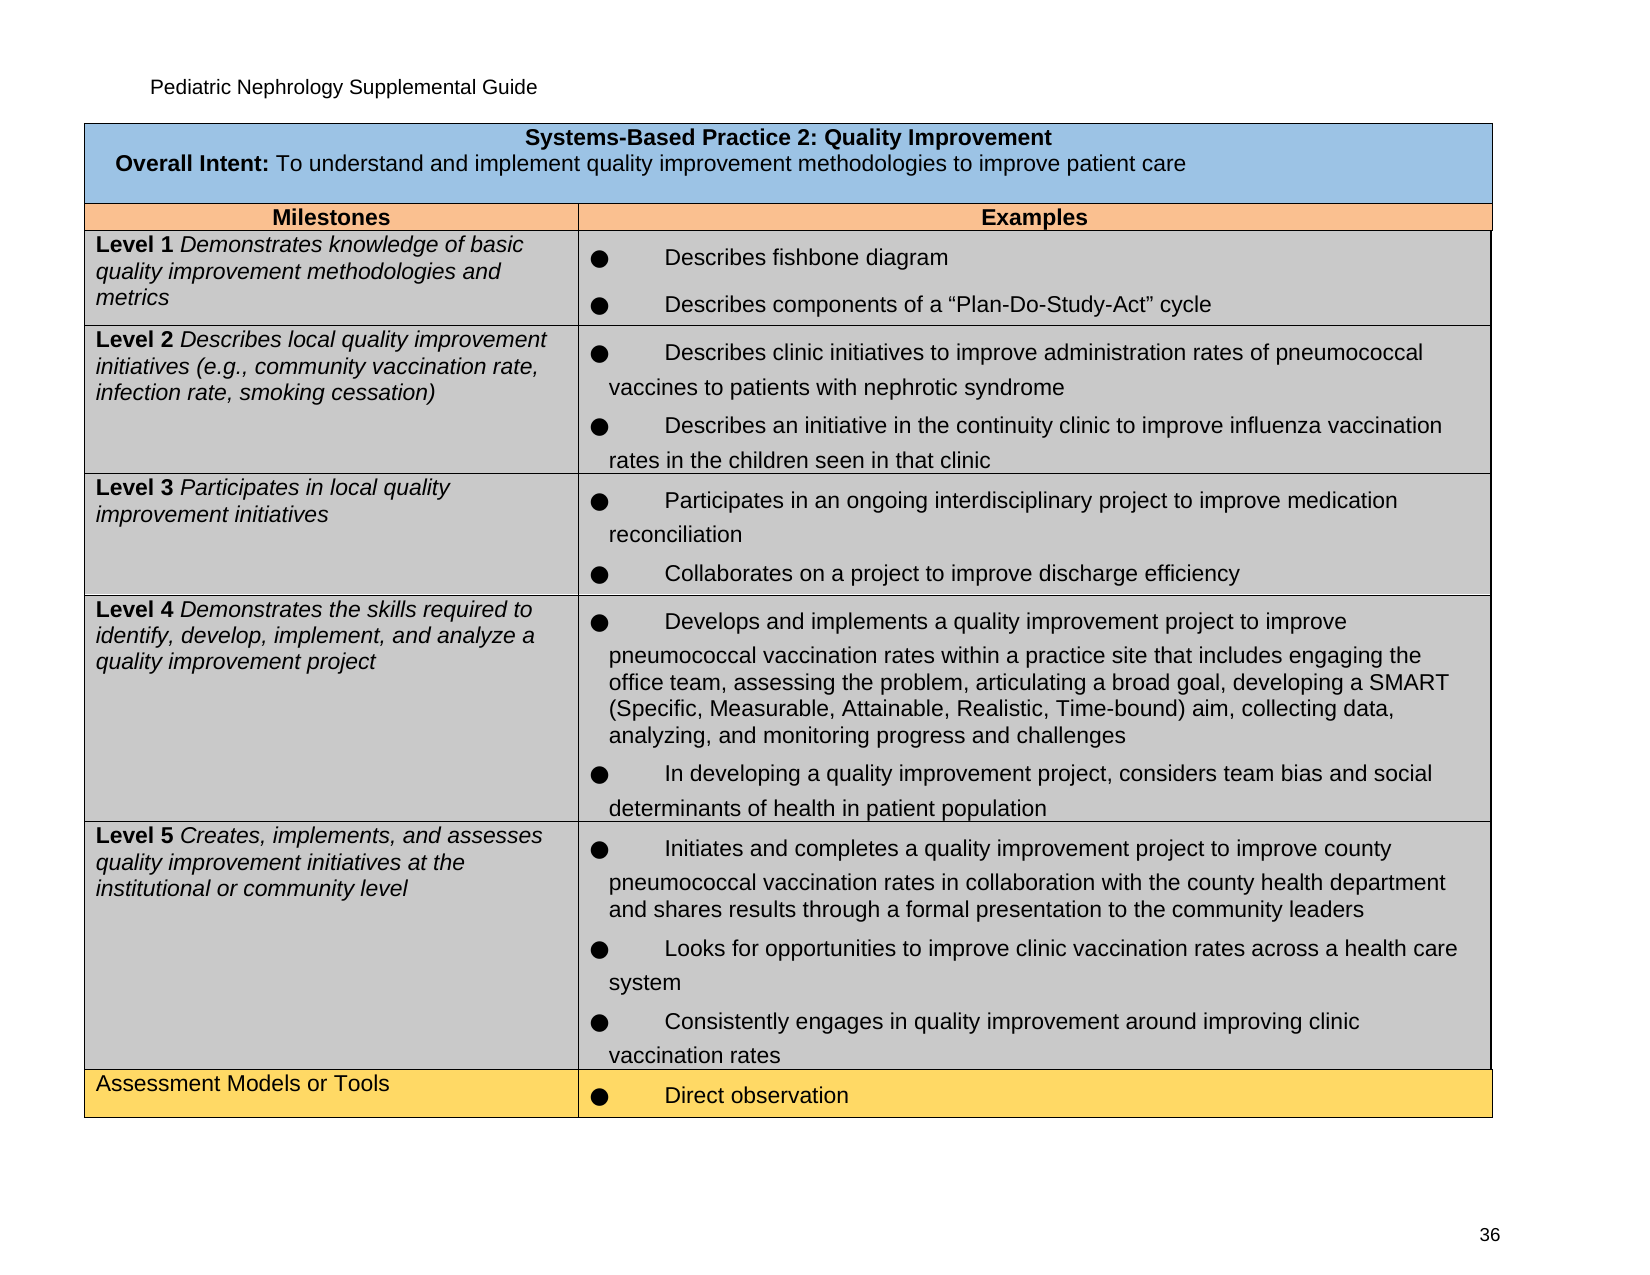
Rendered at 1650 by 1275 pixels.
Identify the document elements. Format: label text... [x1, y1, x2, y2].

table_cell Describes fishbone diagram Describes components of a “Plan-Do-Study-Act” cycle [579, 231, 1490, 325]
table_cell Develops and implements a quality improvement project to improve pneumococcal vaccination rates within a practice site that includes engaging the office team, assessing the problem, articulating a broad goal, developing a SMART (Specific, Measurable, Attainable, Realistic, Time-bound) aim, collecting data, analyzing, and monitoring progress and challenges In developing a quality improvement project, considers team bias and social determinants of health in patient population [579, 596, 1490, 821]
table_cell Level 4 Demonstrates the skills required to identify, develop, implement, and analyze a quality improvement project [85, 596, 578, 821]
table_cell Participates in an ongoing interdisciplinary project to improve medication reconciliation Collaborates on a project to improve discharge efficiency [579, 474, 1490, 594]
table_cell Level 2 Describes local quality improvement initiatives (e.g., community vaccination rate, infection rate, smoking cessation) [85, 326, 578, 473]
table_cell Examples [579, 204, 1492, 230]
table_cell Milestones [85, 204, 578, 230]
table_cell Level 1 Demonstrates knowledge of basic quality improvement methodologies and metrics [85, 231, 578, 325]
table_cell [85, 1070, 578, 1117]
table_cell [579, 1070, 1492, 1117]
table_cell Level 5 Creates, implements, and assesses quality improvement initiatives at the institutional or community level [85, 822, 578, 1069]
table_cell Level 3 Participates in local quality improvement initiatives [85, 474, 578, 594]
table_cell Describes clinic initiatives to improve administration rates of pneumococcal vaccines to patients with nephrotic syndrome Describes an initiative in the continuity clinic to improve influenza vaccination rates in the children seen in that clinic [579, 326, 1490, 473]
table_header Systems-Based Practice 2: Quality Improvement Overall Intent: To understand and implement quality improvement methodologies to improve patient care [85, 124, 1492, 203]
table_cell Initiates and completes a quality improvement project to improve county pneumococcal vaccination rates in collaboration with the county health department and shares results through a formal presentation to the community leaders Looks for opportunities to improve clinic vaccination rates across a health care system Consistently engages in quality improvement around improving clinic vaccination rates [579, 822, 1490, 1069]
